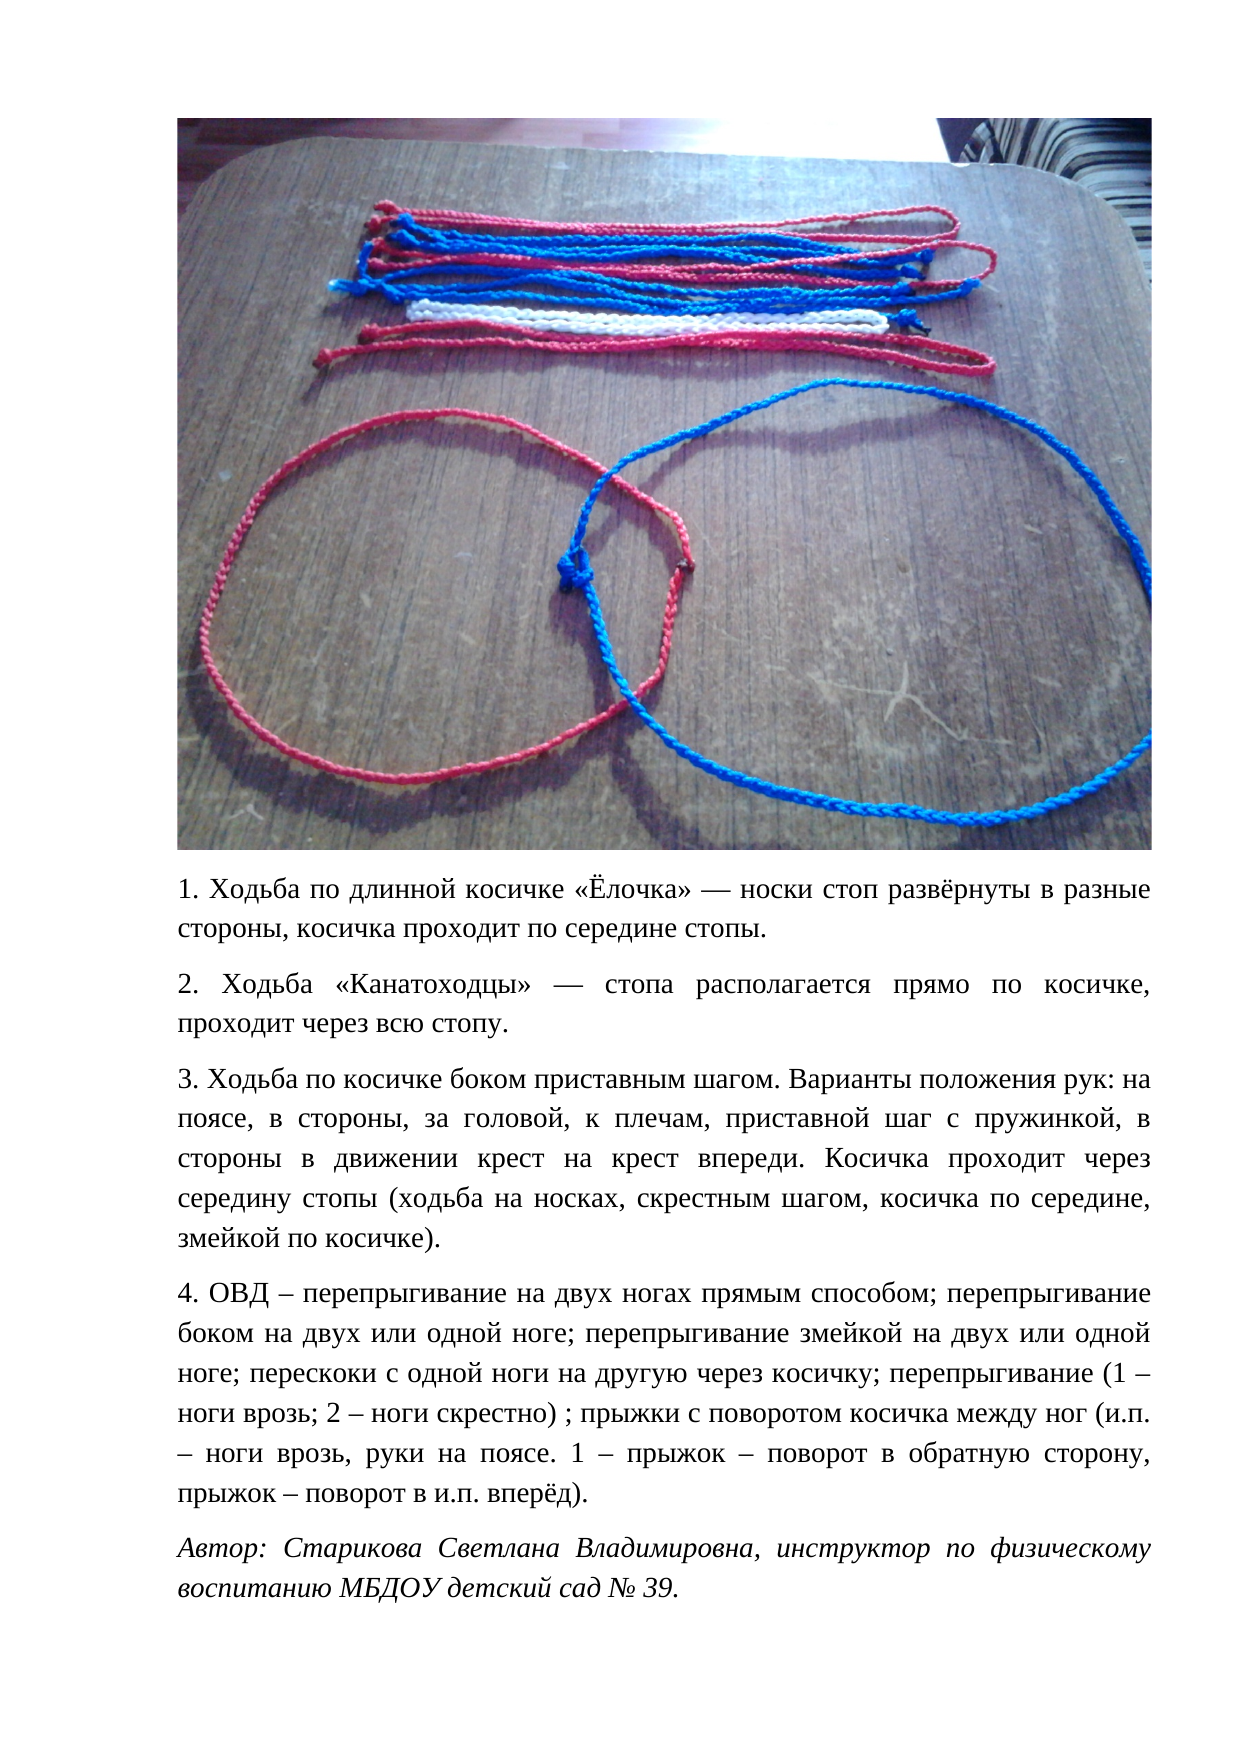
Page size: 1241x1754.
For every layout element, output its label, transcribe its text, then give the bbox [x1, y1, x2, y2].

text 3. Ходьба по косичке боком приставным шагом. Варианты положения рук: на поясе, в стороны, за головой, к плечам, приставной шаг с пружинкой, в стороны в движении крест на крест впереди. Косичка проходит через середину стопы (ходьба на носках, скрестным шагом, косичка по середине, змейкой по косичке). [177, 1054, 1152, 1254]
text 1. Ходьба по длинной косичке «Ёлочка» — носки стоп развёрнуты в разные стороны, косичка проходит по середине стопы. [177, 864, 1152, 944]
text 2. Ходьба «Канатоходцы» — стопа располагается прямо по косичке, проходит через всю стопу. [177, 959, 1152, 1039]
text Автор: Старикова Светлана Владимировна, инструктор по физическому воспитанию МБДОУ детский сад № 39. [177, 1524, 1152, 1603]
text 4. ОВД – перепрыгивание на двух ногах прямым способом; перепрыгивание боком на двух или одной ноге; перепрыгивание змейкой на двух или одной ноге; перескоки с одной ноги на другую через косичку; перепрыгивание (1 – ноги врозь; 2 – ноги скрестно) ; прыжки с поворотом косичка между ног (и.п. – ноги врозь, руки на поясе. 1 – прыжок – поворот в обратную сторону, прыжок – поворот в и.п. вперёд). [177, 1269, 1152, 1508]
picture [177, 118, 1152, 850]
